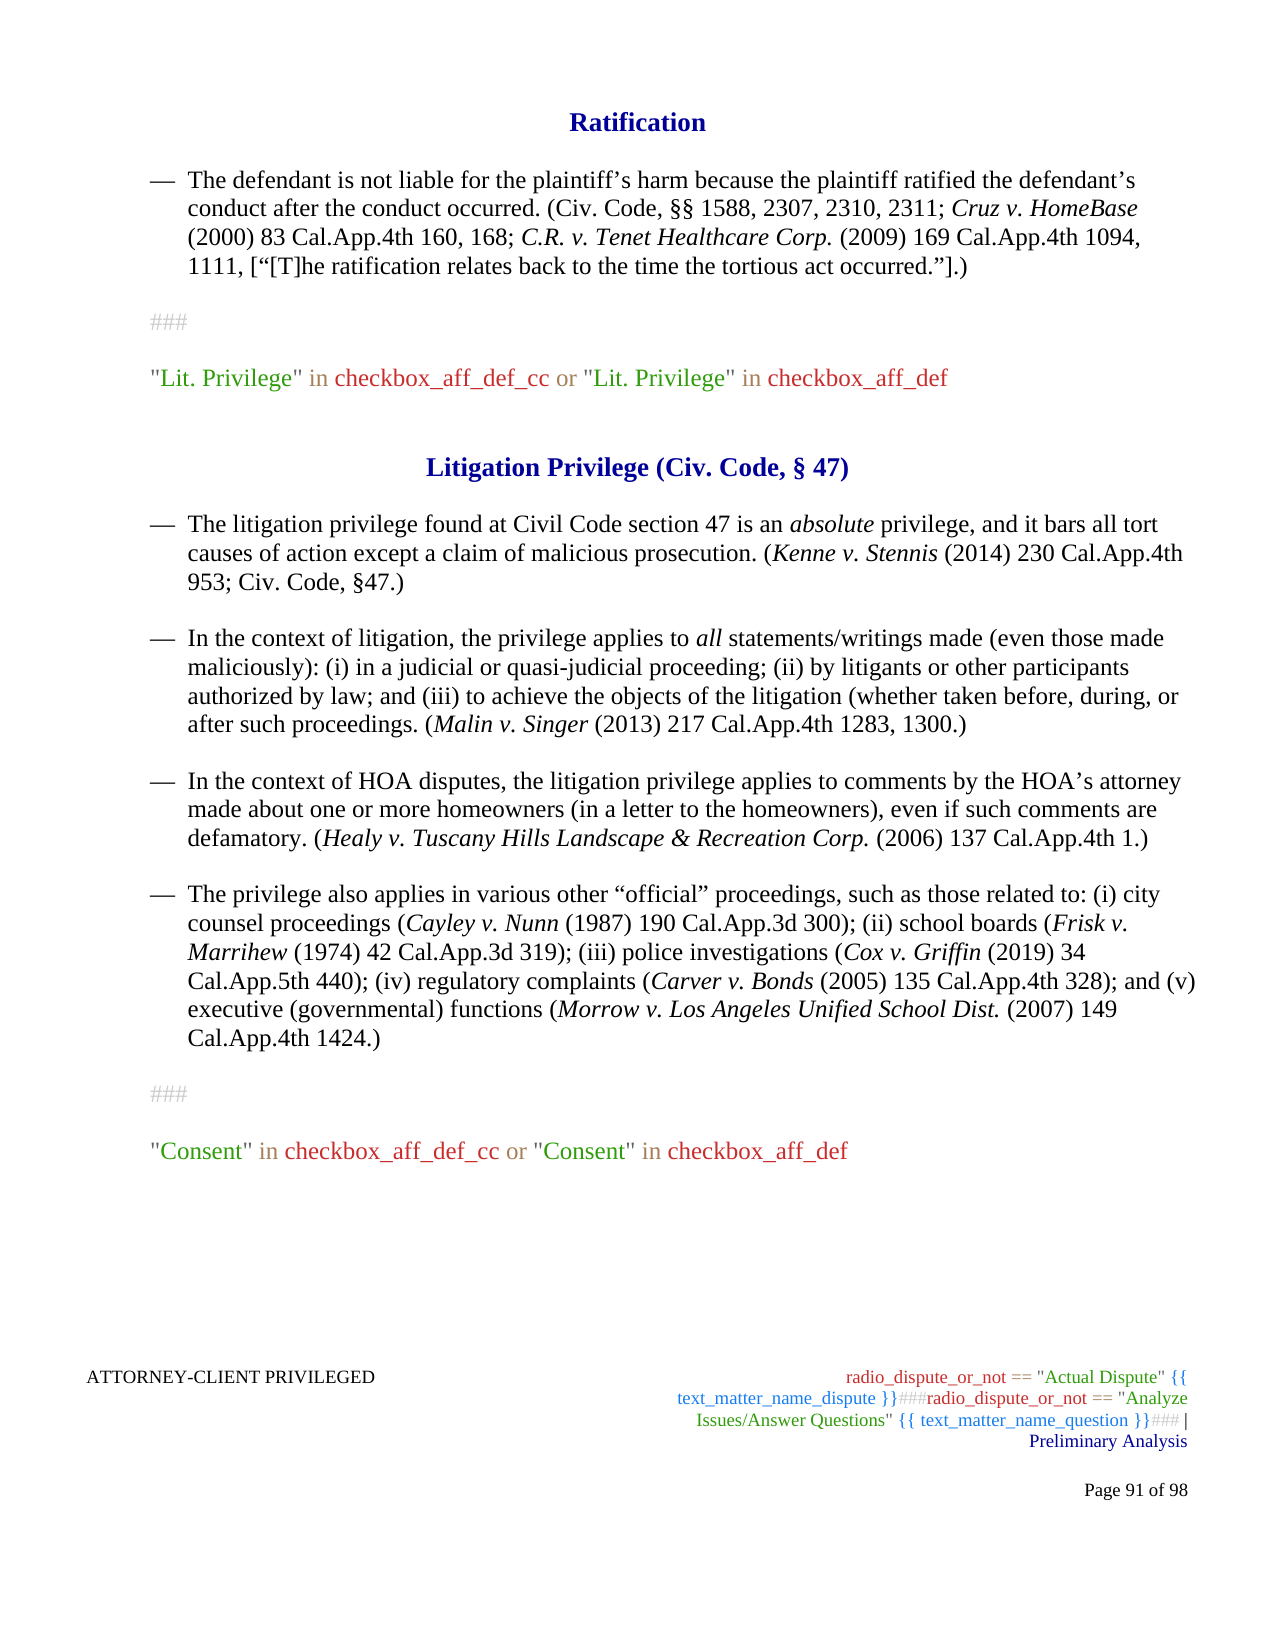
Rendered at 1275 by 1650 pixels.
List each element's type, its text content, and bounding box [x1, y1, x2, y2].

subtitle Litigation Privilege (Civ. Code, § 47) [75, 420, 1200, 482]
subtitle Ratification [75, 75, 1200, 137]
text — The defendant is not liable for the plaintiff’s harm because the plaintiff ratified the defendant’s conduct after the conduct occurred. (Civ. Code, §§ 1588, 2307, 2310, 2311; Cruz v. HomeBase (2000) 83 Cal.App.4th 160, 168; C.R. v. Tenet Healthcare Corp. (2009) 169 Cal.App.4th 1094, 1111, [“[T]he ratification relates back to the time the tortious act occurred.”].) [150, 165, 1200, 280]
text — In the context of HOA disputes, the litigation privilege applies to comments by the HOA’s attorney made about one or more homeowners (in a letter to the homeowners), even if such comments are defamatory. (Healy v. Tuscany Hills Landscape & Recreation Corp. (2006) 137 Cal.App.4th 1.) [150, 766, 1200, 852]
text — The privilege also applies in various other “official” proceedings, such as those related to: (i) city counsel proceedings (Cayley v. Nunn (1987) 190 Cal.App.3d 300); (ii) school boards (Frisk v. Marrihew (1974) 42 Cal.App.3d 319); (iii) police investigations (Cox v. Griffin (2019) 34 Cal.App.5th 440); (iv) regulatory complaints (Carver v. Bonds (2005) 135 Cal.App.4th 328); and (v) executive (governmental) functions (Morrow v. Los Angeles Unified School Dist. (2007) 149 Cal.App.4th 1424.) [150, 879, 1200, 1052]
text — In the context of litigation, the privilege applies to all statements/writings made (even those made maliciously): (i) in a judicial or quasi-judicial proceeding; (ii) by litigants or other participants authorized by law; and (iii) to achieve the objects of the litigation (whether taken before, during, or after such proceedings. (Malin v. Singer (2013) 217 Cal.App.4th 1283, 1300.) [150, 623, 1200, 738]
text — The litigation privilege found at Civil Code section 47 is an absolute privilege, and it bars all tort causes of action except a claim of malicious prosecution. (Kenne v. Stennis (2014) 230 Cal.App.4th 953; Civ. Code, §47.) [150, 509, 1200, 596]
